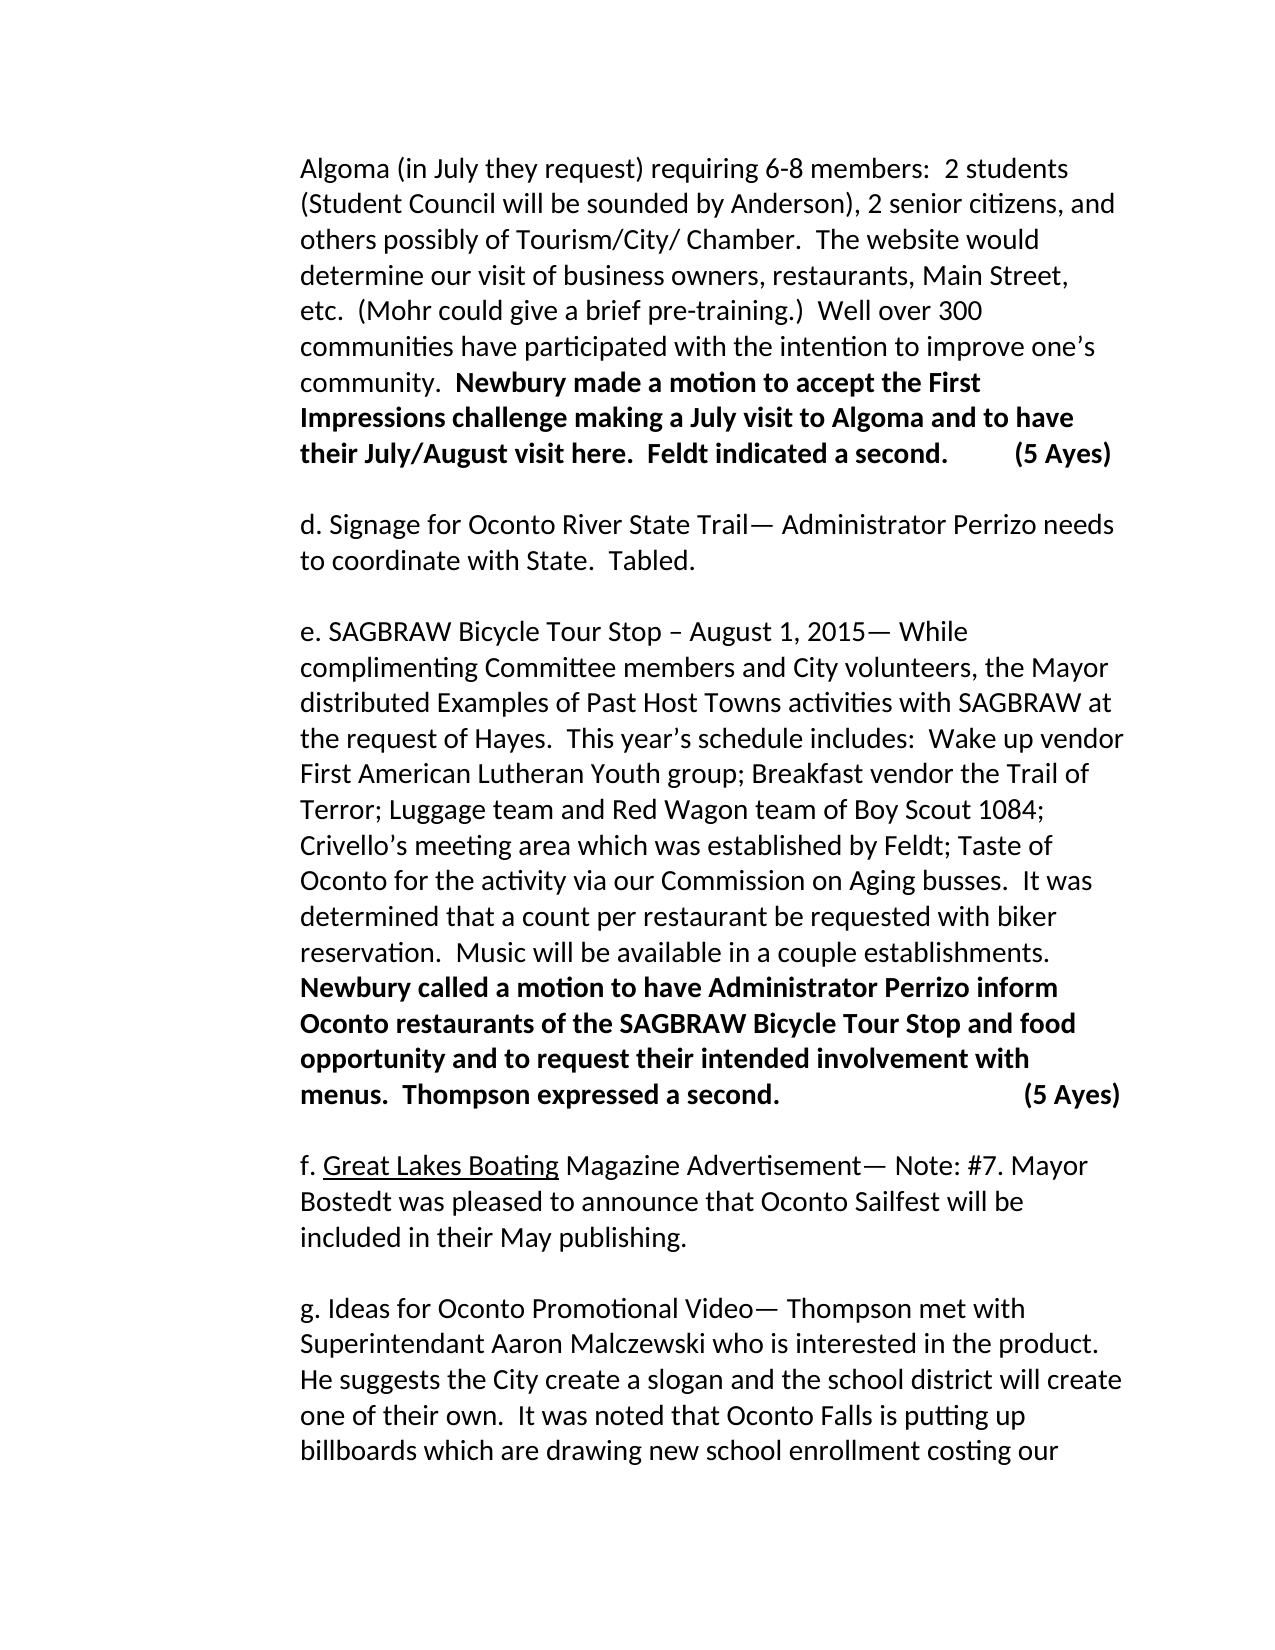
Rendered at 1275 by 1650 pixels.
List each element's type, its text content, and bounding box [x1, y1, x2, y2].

text d. Signage for Oconto River State Trail— Administrator Perrizo needs to coordinate with State. Tabled. [300, 506, 1125, 577]
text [300, 1290, 1125, 1468]
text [300, 150, 1125, 471]
text f. Boating Magazine Advertisement— Note: #7. Mayor Bostedt was pleased to announce that Oconto Sailfest will be included in their May publishing. [300, 1147, 1125, 1254]
text e. SAGBRAW Bicycle Tour Stop – August 1, 2015— While complimenting Committee members and City volunteers, the Mayor distributed Examples of Past Host Towns activities with SAGBRAW at the request of Hayes. This year’s schedule includes: Wake up vendor First American Lutheran Youth group; Breakfast vendor the Trail of Terror; Luggage team and Red Wagon team of Boy Scout 1084; Crivello’s meeting area which was established by Feldt; Taste of Oconto for the activity via our Commission on Aging busses. It was determined that a count per restaurant be requested with biker reservation. Music will be available in a couple establishments. Newbury called a motion to have Administrator Perrizo inform Oconto restaurants of the SAGBRAW Bicycle Tour Stop and food opportunity and to request their intended involvement with menus. Thompson expressed a second. (5 Ayes) [300, 613, 1125, 1112]
